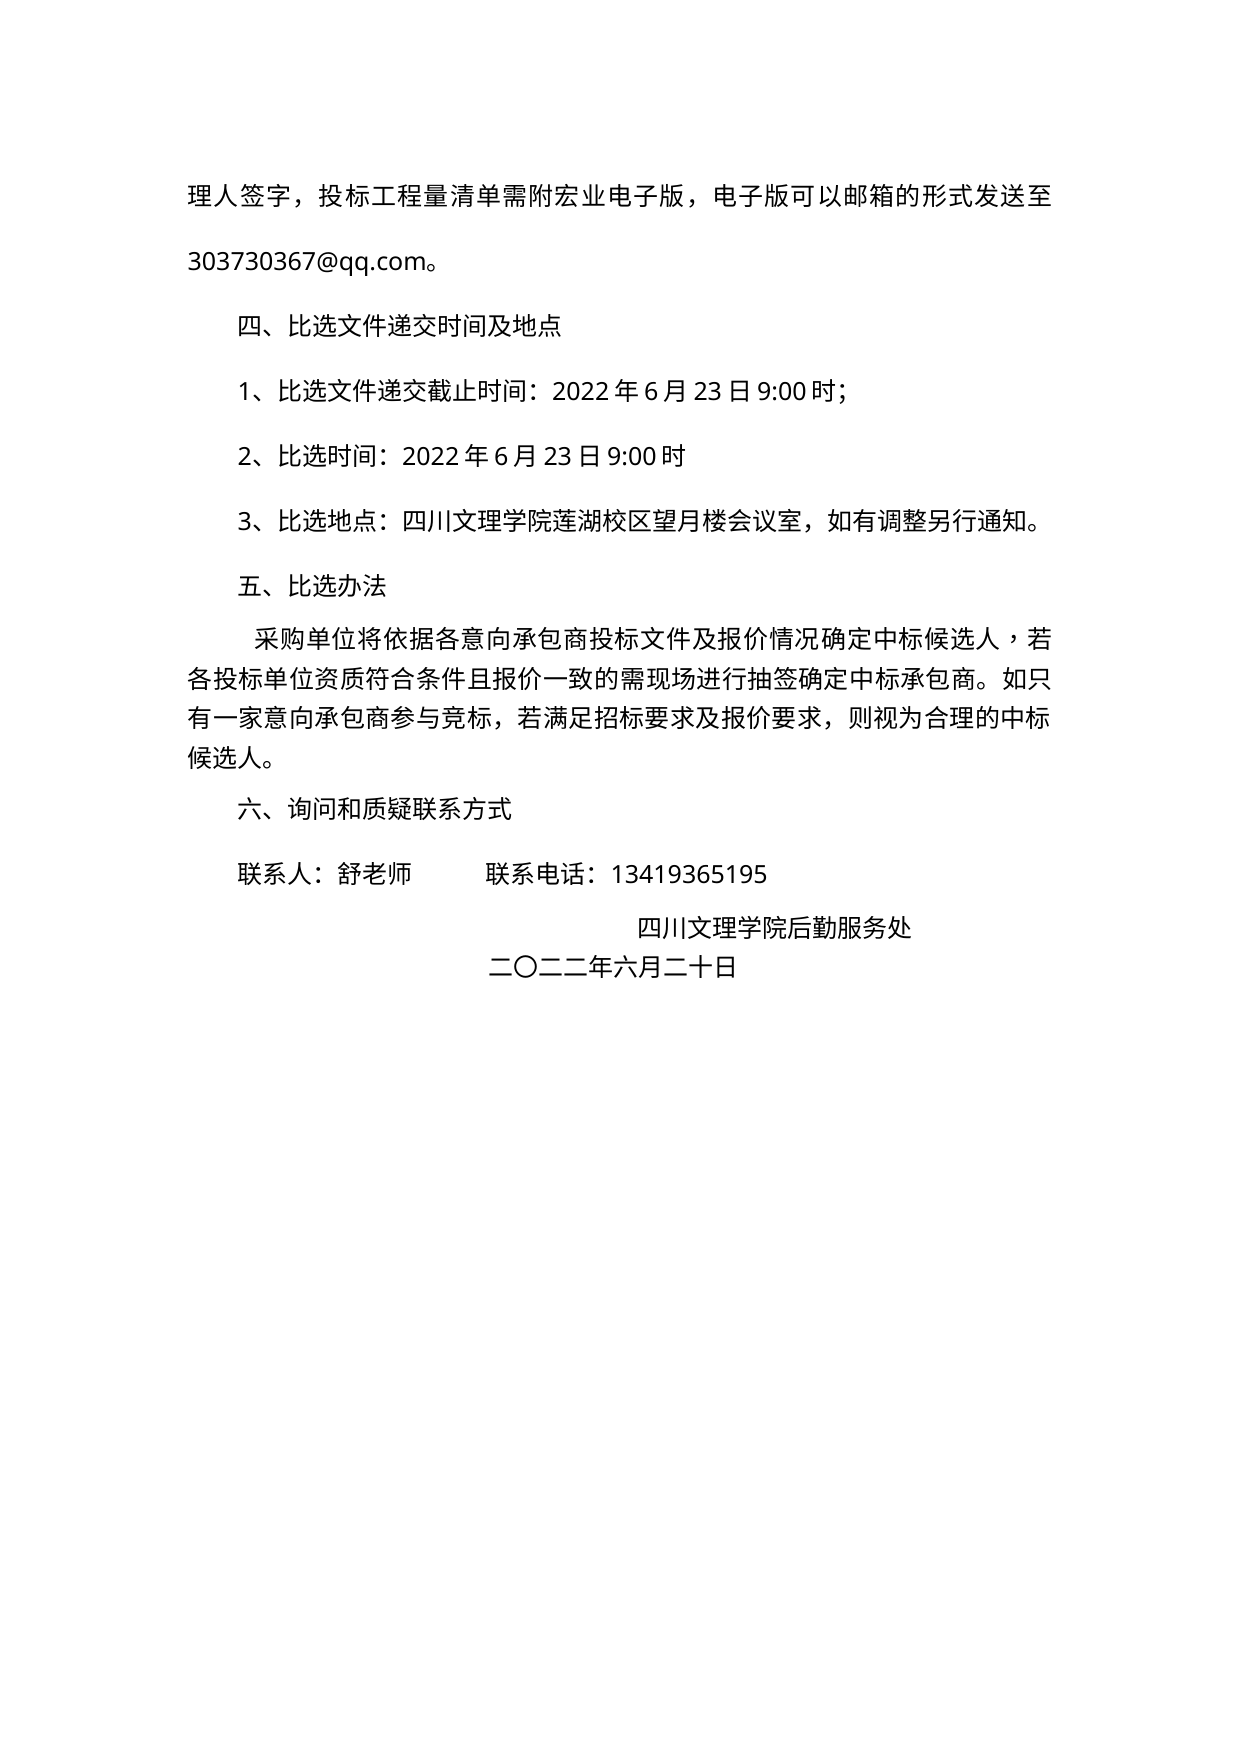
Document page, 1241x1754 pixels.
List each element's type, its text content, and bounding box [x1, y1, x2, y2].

text 联系人：舒老师 联系电话：13419365195 [187, 840, 1053, 905]
text 四川文理学院后勤服务处 [187, 905, 1053, 945]
text 二〇二二年六月二十日 [187, 945, 1053, 984]
text 2、比选时间：2022年6月23日9:00时 [187, 422, 1053, 487]
text 四、比选文件递交时间及地点 [187, 292, 1053, 357]
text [187, 162, 1053, 292]
text 六、询问和质疑联系方式 [187, 775, 1053, 840]
text 1、比选文件递交截止时间：2022年6月23日9:00时； [187, 357, 1053, 422]
text 3、比选地点：四川文理学院莲湖校区望月楼会议室，如有调整另行通知。 [187, 487, 1053, 552]
text 采购单位将依据各意向承包商投标文件及报价情况确定中标候选人，若各投标单位资质符合条件且报价一致的需现场进行抽签确定中标承包商。如只有一家意向承包商参与竞标，若满足招标要求及报价要求，则视为合理的中标候选人。 [187, 617, 1053, 775]
text 五、比选办法 [187, 552, 1053, 617]
